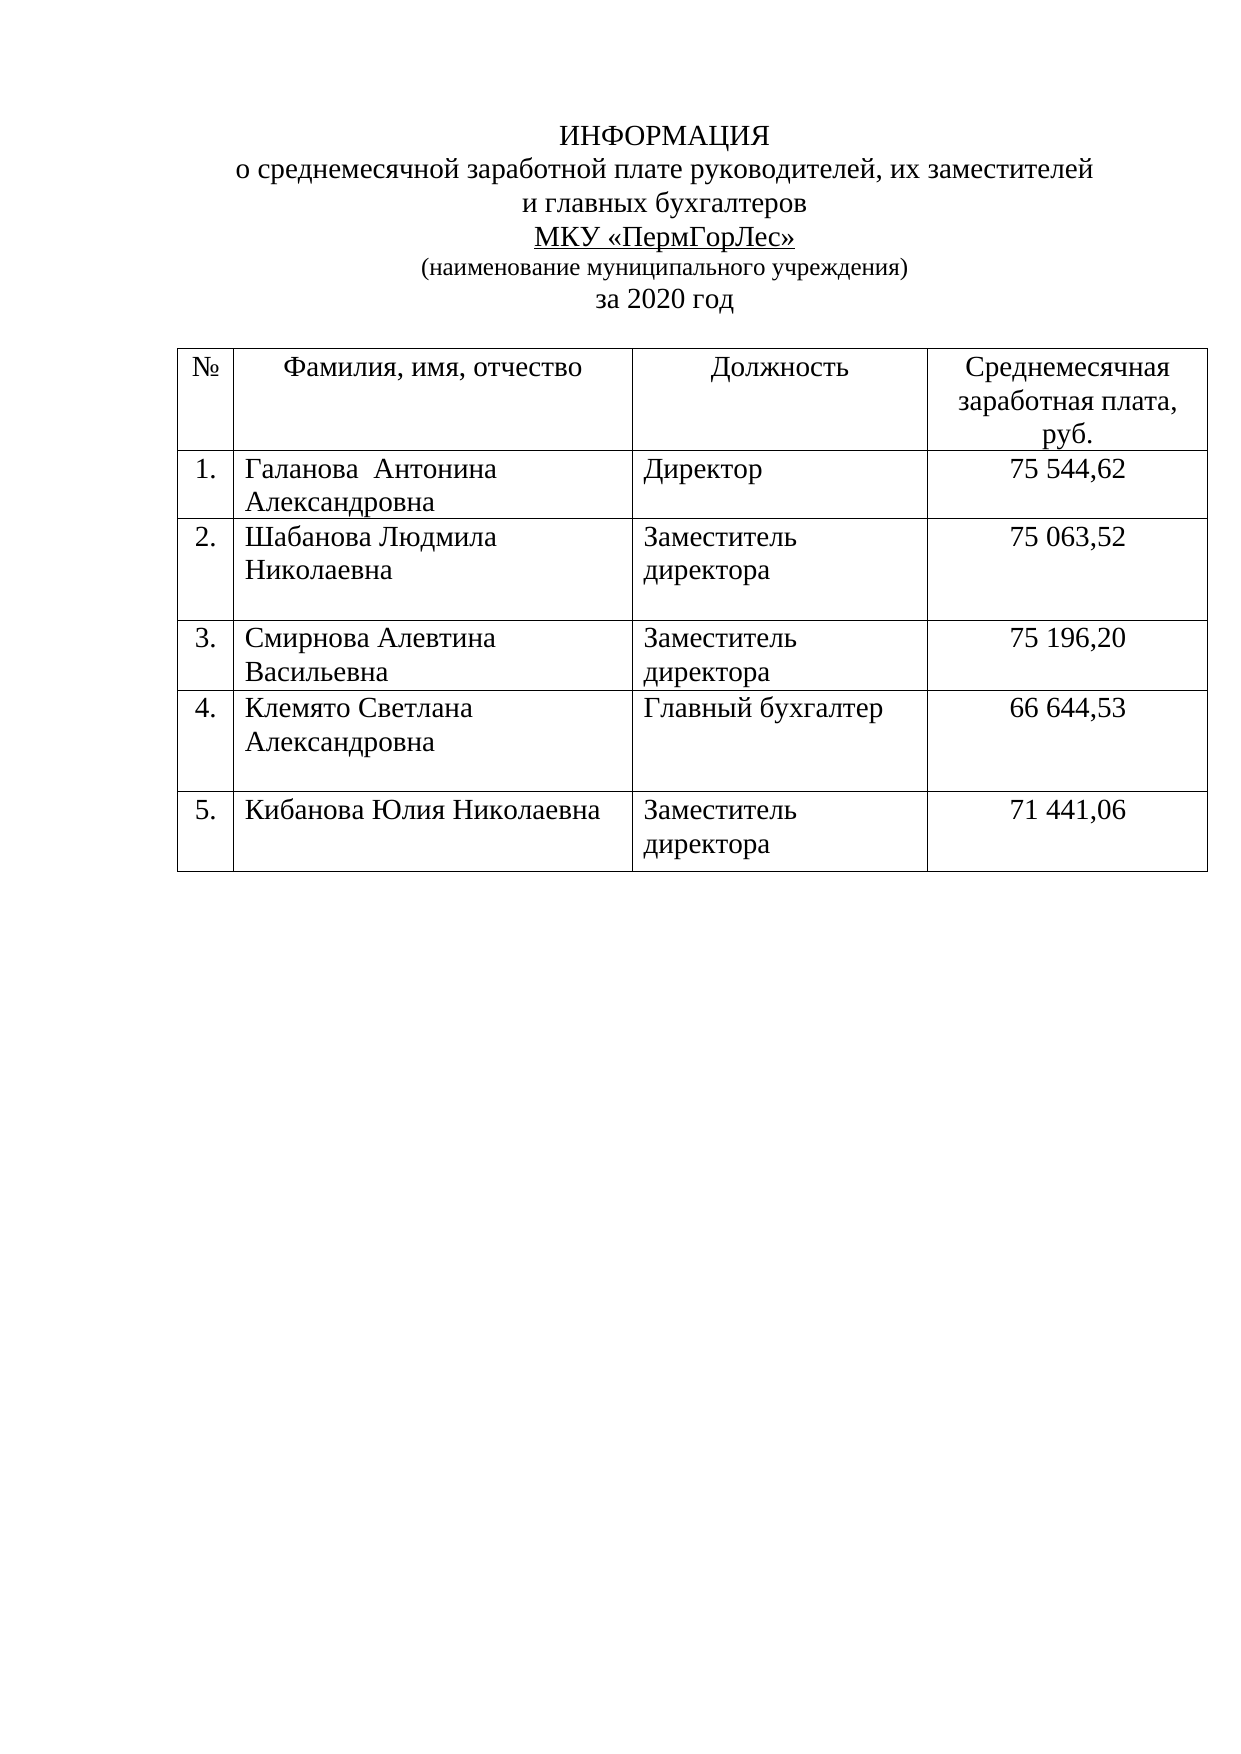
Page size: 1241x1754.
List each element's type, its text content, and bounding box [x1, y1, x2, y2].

table_cell 75 544,62 [928, 451, 1207, 518]
table_cell 3. [178, 621, 233, 689]
table_header № [178, 349, 233, 450]
table_cell Смирнова Алевтина Васильевна [234, 621, 632, 689]
table_cell 4. [178, 691, 233, 791]
table_cell Заместитель директора [633, 621, 927, 689]
table_cell Кибанова Юлия Николаевна [234, 792, 632, 871]
text (наименование муниципального учреждения) [177, 252, 1152, 281]
table_cell Заместитель директора [633, 519, 927, 619]
table_cell 2. [178, 519, 233, 619]
text и главных бухгалтеров [177, 185, 1152, 219]
table_cell Заместитель директора [633, 792, 927, 871]
table_cell 1. [178, 451, 233, 518]
text ИНФОРМАЦИЯ [177, 118, 1152, 152]
table_cell Шабанова Людмила Николаевна [234, 519, 632, 619]
table_cell Галанова Антонина Александровна [234, 451, 632, 518]
table_header Должность [633, 349, 927, 450]
text МКУ «ПермГорЛес» [177, 219, 1152, 252]
table_cell Главный бухгалтер [633, 691, 927, 791]
table_header Среднемесячная заработная плата, руб. [928, 349, 1207, 450]
table_cell 75 063,52 [928, 519, 1207, 619]
table_cell Клемято Светлана Александровна [234, 691, 632, 791]
table_cell Директор [633, 451, 927, 518]
table_header Фамилия, имя, отчество [234, 349, 632, 450]
text за 2020 год [177, 281, 1152, 314]
table_cell 75 196,20 [928, 621, 1207, 689]
text о среднемесячной заработной плате руководителей, их заместителей [177, 152, 1152, 185]
table_cell 66 644,53 [928, 691, 1207, 791]
table_cell 5. [178, 792, 233, 871]
table_cell 71 441,06 [928, 792, 1207, 871]
